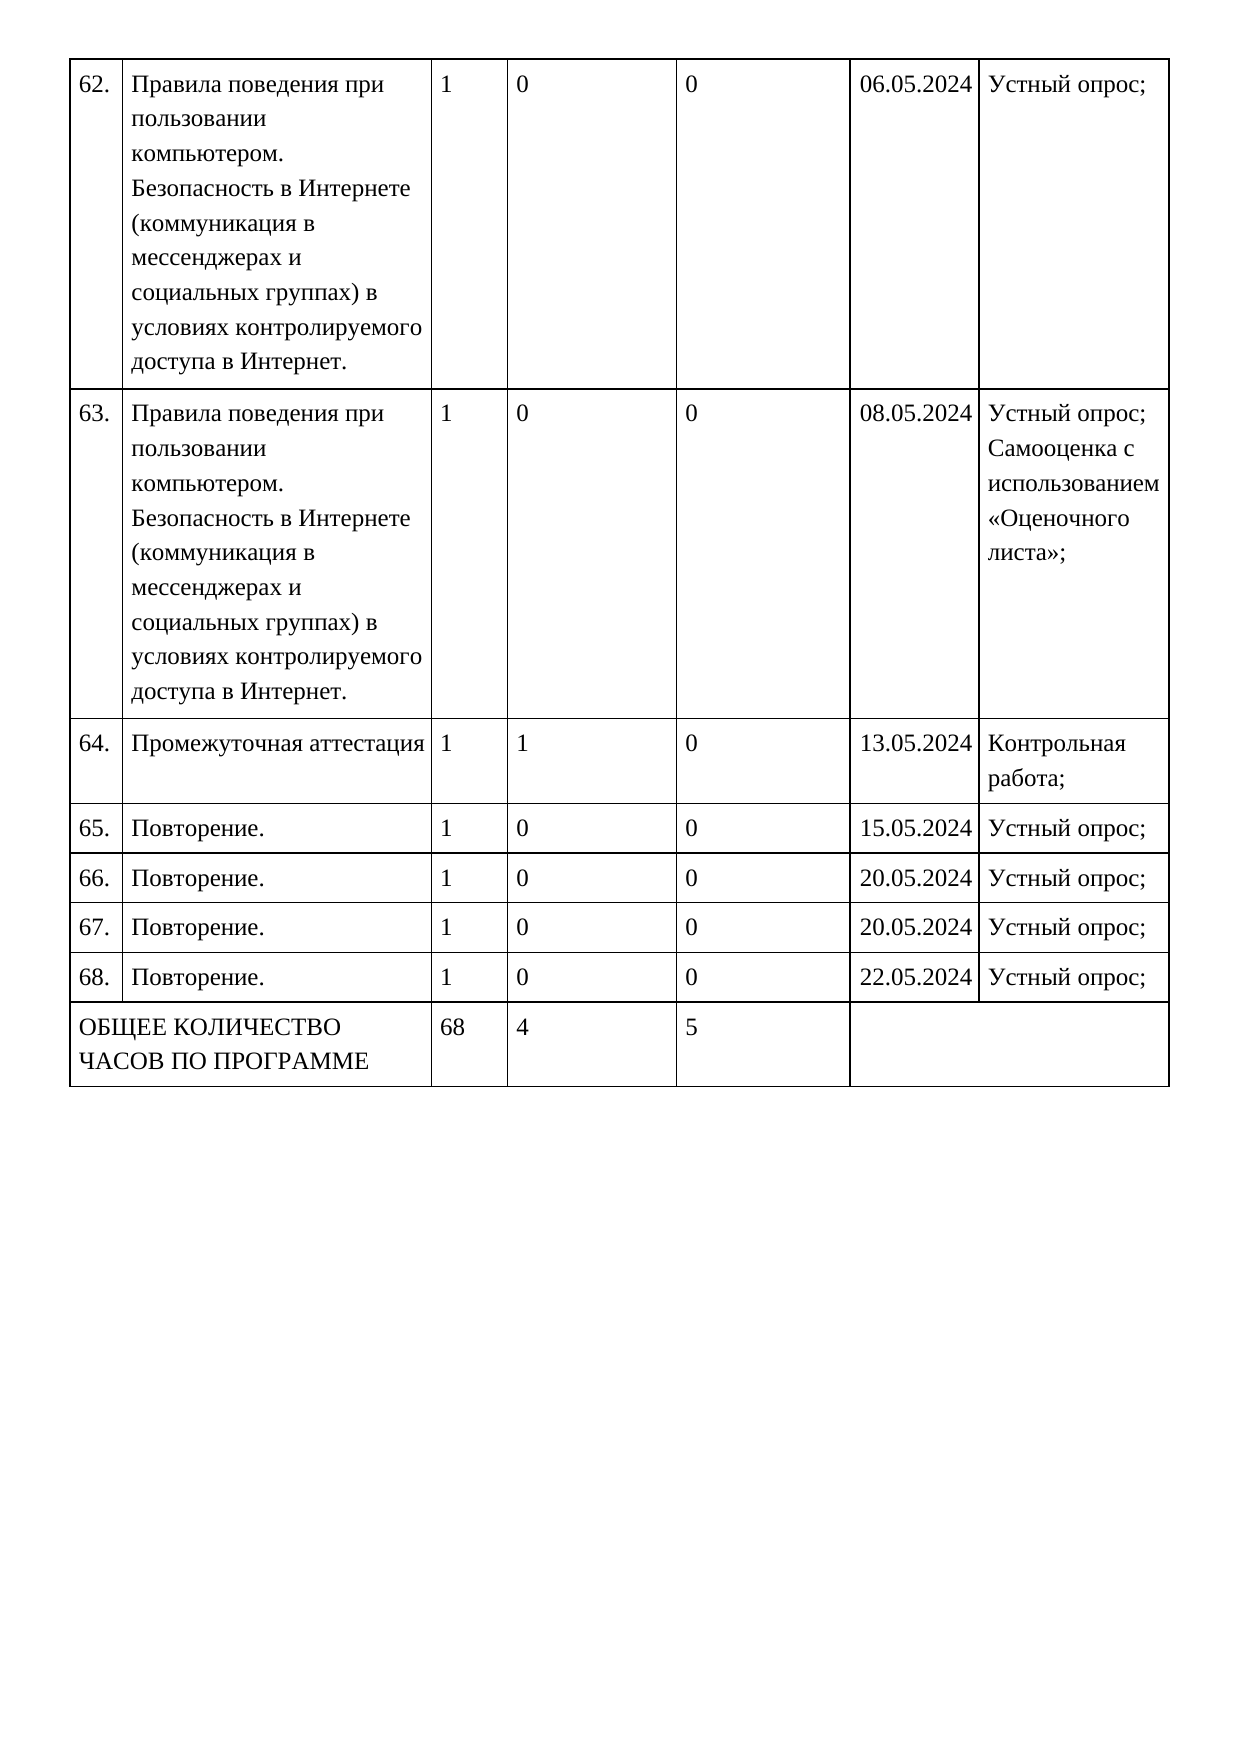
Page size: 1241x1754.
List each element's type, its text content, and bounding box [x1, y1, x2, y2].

table_cell 0 [677, 719, 849, 802]
table_cell 0 [677, 854, 849, 902]
table_cell Устный опрос; [980, 903, 1168, 951]
table_cell Повторение. [123, 804, 431, 852]
table_cell Повторение. [123, 953, 431, 1001]
table_cell [851, 1003, 1168, 1086]
table_cell 65. [71, 804, 122, 852]
table_header Устный опрос; [980, 60, 1168, 388]
table_cell 0 [508, 804, 676, 852]
table_cell 66. [71, 854, 122, 902]
table_cell 22.05.2024 [851, 953, 978, 1001]
table_header 0 [508, 60, 676, 388]
table_header 06.05.2024 [851, 60, 978, 388]
table_cell 13.05.2024 [851, 719, 978, 802]
table_cell 64. [71, 719, 122, 802]
table_cell 63. [71, 390, 122, 718]
table_cell 0 [677, 390, 849, 718]
table_cell 1 [432, 804, 507, 852]
table_cell Устный опрос; [980, 953, 1168, 1001]
table_header 1 [432, 60, 507, 388]
table_cell 0 [677, 953, 849, 1001]
table_cell 0 [677, 804, 849, 852]
table_cell 0 [508, 953, 676, 1001]
table_cell 1 [432, 903, 507, 951]
table_cell Повторение. [123, 854, 431, 902]
table_cell 0 [508, 903, 676, 951]
table_cell 0 [677, 903, 849, 951]
table_cell Устный опрос; [980, 804, 1168, 852]
table_cell 20.05.2024 [851, 854, 978, 902]
table_cell 1 [432, 953, 507, 1001]
table_header 0 [677, 60, 849, 388]
table_cell 1 [508, 719, 676, 802]
table_cell 1 [432, 719, 507, 802]
table_cell Контрольная работа; [980, 719, 1168, 802]
table_cell 1 [432, 854, 507, 902]
table_cell 67. [71, 903, 122, 951]
table_header Правила поведения при пользовании компьютером. Безопасность в Интернете (коммуникация в мессенджерах и социальных группах) в условиях контролируемого доступа в Интернет. [123, 60, 431, 388]
table_cell Промежуточная аттестация [123, 719, 431, 802]
table_cell 5 [677, 1003, 849, 1086]
table_cell Повторение. [123, 903, 431, 951]
table_cell Правила поведения при пользовании компьютером. Безопасность в Интернете (коммуникация в мессенджерах и социальных группах) в условиях контролируемого доступа в Интернет. [123, 390, 431, 718]
table_cell 4 [508, 1003, 676, 1086]
table_cell 15.05.2024 [851, 804, 978, 852]
table_cell 68. [71, 953, 122, 1001]
table_cell 20.05.2024 [851, 903, 978, 951]
table_cell ОБЩЕЕ КОЛИЧЕСТВО ЧАСОВ ПО ПРОГРАММЕ [71, 1003, 431, 1086]
table_cell Устный опрос; Самооценка с использованием «Оценочного листа»; [980, 390, 1168, 718]
table_cell 08.05.2024 [851, 390, 978, 718]
table_cell Устный опрос; [980, 854, 1168, 902]
table_header 62. [71, 60, 122, 388]
table_cell 0 [508, 854, 676, 902]
table_cell 0 [508, 390, 676, 718]
table_cell 1 [432, 390, 507, 718]
table_cell 68 [432, 1003, 507, 1086]
